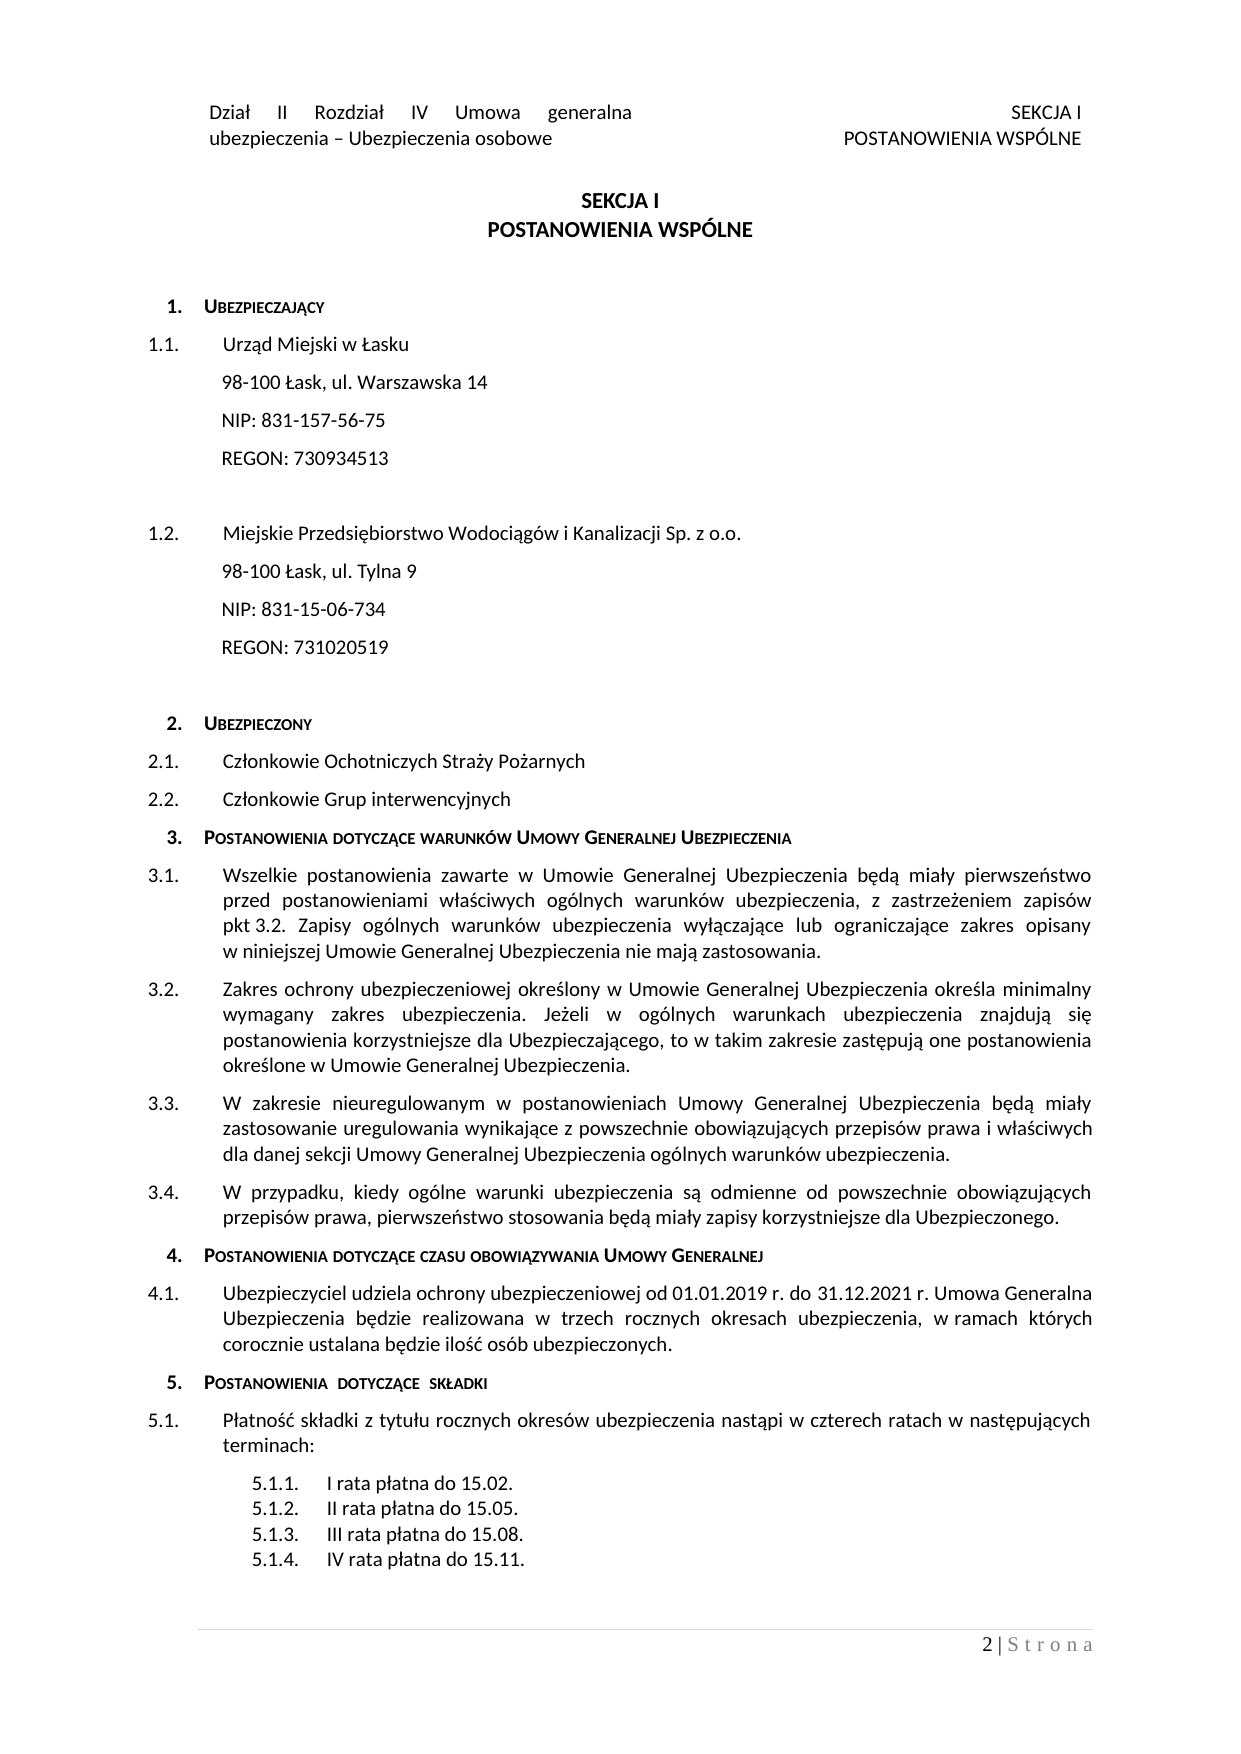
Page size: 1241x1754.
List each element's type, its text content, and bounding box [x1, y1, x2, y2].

text 98-100 Łask, ul. Warszawska 14 [221, 369, 1093, 394]
list Miejskie Przedsiębiorstwo Wodociągów i Kanalizacji Sp. z o.o. [148, 521, 1093, 546]
list Wszelkie postanowienia zawarte w Umowie Generalnej Ubezpieczenia będą miały pierwszeństwo przed postanowieniami właściwych ogólnych warunków ubezpieczenia, z zastrzeżeniem zapisów pkt 3.2. Zapisy ogólnych warunków ubezpieczenia wyłączające lub ograniczające zakres opisany w niniejszej Umowie Generalnej Ubezpieczenia nie mają zastosowania. [148, 862, 1093, 963]
list Postanowienia dotyczące czasu obowiązywania Umowy Generalnej [166, 1242, 1093, 1268]
text NIP: 831-157-56-75 [221, 407, 1093, 432]
list Postanowienia dotyczące warunków Umowy Generalnej Ubezpieczenia [166, 824, 1093, 849]
list Postanowienia dotyczące składki [166, 1369, 1093, 1394]
text 98-100 Łask, ul. Tylna 9 [221, 558, 1093, 584]
list IV rata płatna do 15.11. [252, 1546, 1093, 1572]
list Płatność składki z tytułu rocznych okresów ubezpieczenia nastąpi w czterech ratach w następujących terminach: [148, 1407, 1093, 1458]
list W przypadku, kiedy ogólne warunki ubezpieczenia są odmienne od powszechnie obowiązujących przepisów prawa, pierwszeństwo stosowania będą miały zapisy korzystniejsze dla Ubezpieczonego. [148, 1179, 1093, 1230]
list Ubezpieczyciel udziela ochrony ubezpieczeniowej od 01.01.2019 r. do 31.12.2021 r. Umowa Generalna Ubezpieczenia będzie realizowana w trzech rocznych okresach ubezpieczenia, w ramach których corocznie ustalana będzie ilość osób ubezpieczonych. [148, 1280, 1093, 1356]
list Urząd Miejski w Łasku [148, 331, 1093, 356]
list Ubezpieczający [166, 293, 1093, 318]
list Członkowie Grup interwencyjnych [148, 786, 1093, 811]
list Członkowie Ochotniczych Straży Pożarnych [148, 748, 1093, 773]
subtitle SEKCJA I POSTANOWIENIA WSPÓLNE [148, 187, 1093, 243]
list III rata płatna do 15.08. [252, 1521, 1093, 1546]
list II rata płatna do 15.05. [252, 1496, 1093, 1521]
list Zakres ochrony ubezpieczeniowej określony w Umowie Generalnej Ubezpieczenia określa minimalny wymagany zakres ubezpieczenia. Jeżeli w ogólnych warunkach ubezpieczenia znajdują się postanowienia korzystniejsze dla Ubezpieczającego, to w takim zakresie zastępują one postanowienia określone w Umowie Generalnej Ubezpieczenia. [148, 976, 1093, 1078]
list I rata płatna do 15.02. [252, 1470, 1093, 1496]
text NIP: 831-15-06-734 [221, 596, 1093, 622]
text REGON: 730934513 [221, 445, 1093, 470]
text REGON: 731020519 [221, 634, 1093, 660]
list Ubezpieczony [166, 710, 1093, 736]
list W zakresie nieuregulowanym w postanowieniach Umowy Generalnej Ubezpieczenia będą miały zastosowanie uregulowania wynikające z powszechnie obowiązujących przepisów prawa i właściwych dla danej sekcji Umowy Generalnej Ubezpieczenia ogólnych warunków ubezpieczenia. [148, 1090, 1093, 1166]
